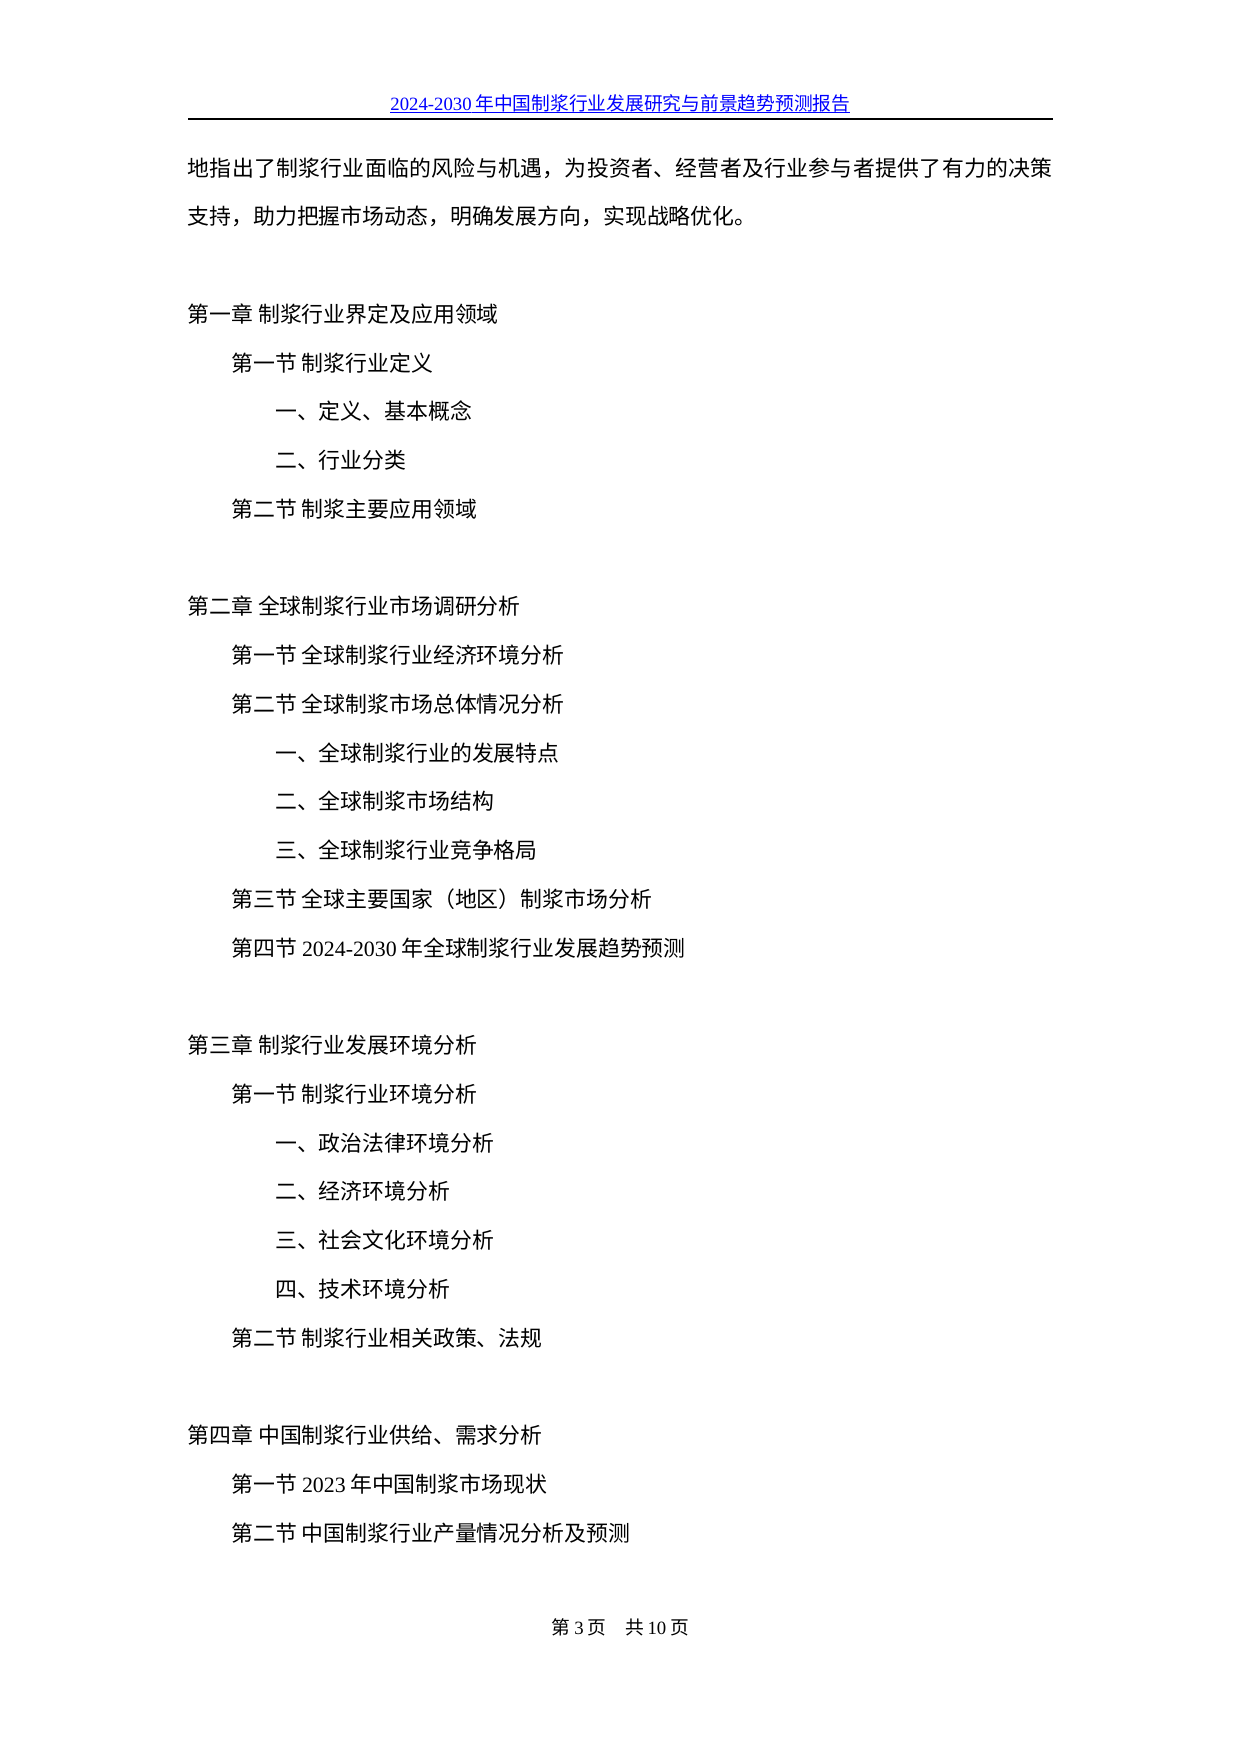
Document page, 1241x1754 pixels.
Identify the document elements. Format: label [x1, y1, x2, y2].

text [187, 150, 1053, 1548]
